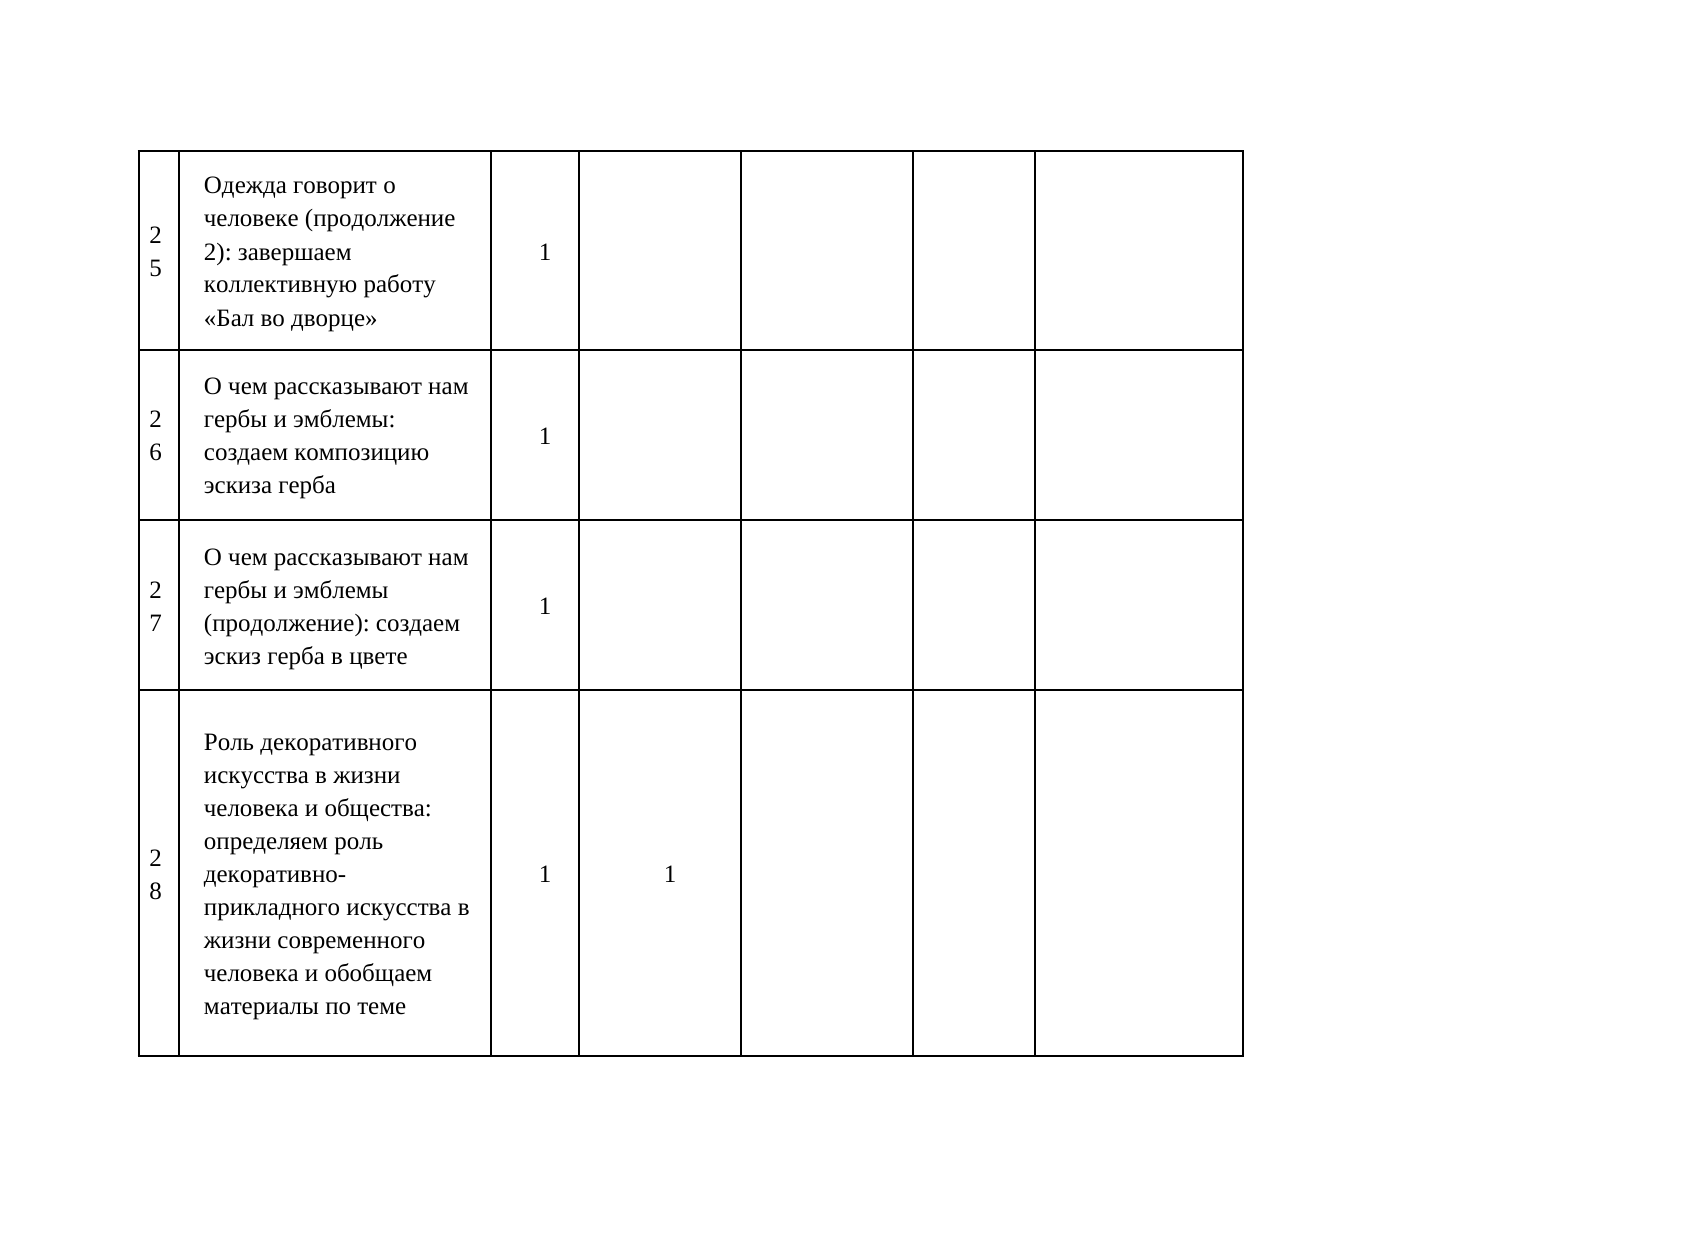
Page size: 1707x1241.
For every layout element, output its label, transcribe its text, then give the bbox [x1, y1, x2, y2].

table_cell [1036, 152, 1242, 348]
table_cell 1 [492, 351, 578, 519]
table_cell [914, 351, 1034, 519]
table_cell О чем рассказывают нам гербы и эмблемы (продолжение): создаем эскиз герба в цвете [180, 521, 490, 689]
table_cell [914, 691, 1034, 1055]
table_cell Одежда говорит о человеке (продолжение 2): завершаем коллективную работу «Бал во дворце» [180, 152, 490, 348]
table_cell [742, 691, 912, 1055]
table_cell 28 [140, 691, 178, 1055]
table_cell Роль декоративного искусства в жизни человека и общества: определяем роль декоративно-прикладного искусства в жизни современного человека и обобщаем материалы по теме [180, 691, 490, 1055]
table_cell 1 [492, 691, 578, 1055]
table_cell [1036, 521, 1242, 689]
table_cell [742, 521, 912, 689]
table_cell [580, 152, 740, 348]
table_cell [914, 521, 1034, 689]
table_cell [742, 152, 912, 348]
table_cell 1 [580, 691, 740, 1055]
table_cell [1036, 351, 1242, 519]
table_cell [742, 351, 912, 519]
table_cell [580, 521, 740, 689]
table_cell [580, 351, 740, 519]
table_cell [914, 152, 1034, 348]
table_cell 1 [492, 152, 578, 348]
table_cell 26 [140, 351, 178, 519]
table_cell 1 [492, 521, 578, 689]
table_cell О чем рассказывают нам гербы и эмблемы: создаем композицию эскиза герба [180, 351, 490, 519]
table_cell 25 [140, 152, 178, 348]
table_cell [1036, 691, 1242, 1055]
table_cell 27 [140, 521, 178, 689]
